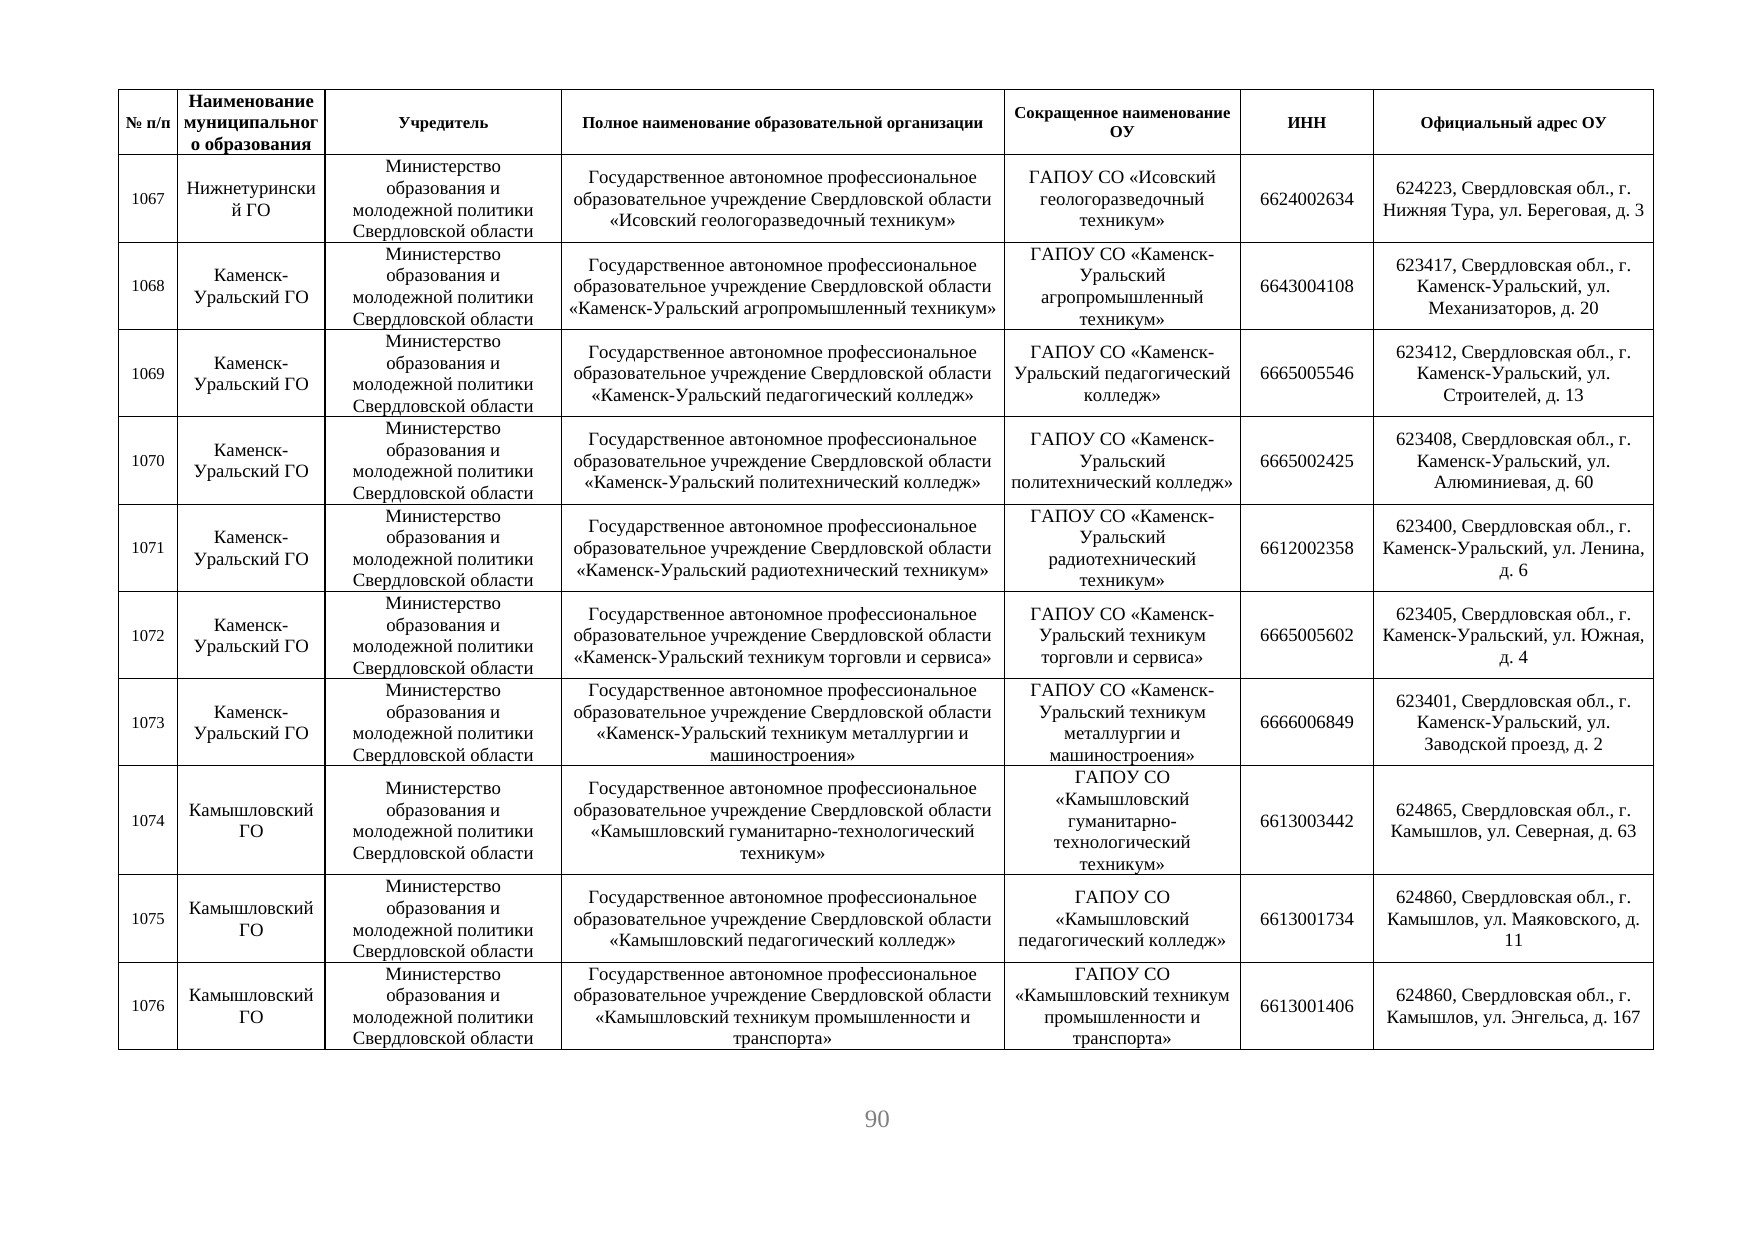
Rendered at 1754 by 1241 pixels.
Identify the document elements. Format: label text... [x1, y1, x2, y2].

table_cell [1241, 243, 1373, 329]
table_header ИНН [1241, 90, 1373, 154]
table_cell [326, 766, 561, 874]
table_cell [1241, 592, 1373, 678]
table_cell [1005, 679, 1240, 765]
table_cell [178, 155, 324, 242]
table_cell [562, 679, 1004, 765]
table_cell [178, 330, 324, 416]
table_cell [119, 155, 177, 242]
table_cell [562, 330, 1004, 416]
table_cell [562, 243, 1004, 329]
table_header Сокращенное наименование ОУ [1005, 90, 1240, 154]
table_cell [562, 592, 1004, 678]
table_header Наименование муниципального образования [178, 90, 324, 154]
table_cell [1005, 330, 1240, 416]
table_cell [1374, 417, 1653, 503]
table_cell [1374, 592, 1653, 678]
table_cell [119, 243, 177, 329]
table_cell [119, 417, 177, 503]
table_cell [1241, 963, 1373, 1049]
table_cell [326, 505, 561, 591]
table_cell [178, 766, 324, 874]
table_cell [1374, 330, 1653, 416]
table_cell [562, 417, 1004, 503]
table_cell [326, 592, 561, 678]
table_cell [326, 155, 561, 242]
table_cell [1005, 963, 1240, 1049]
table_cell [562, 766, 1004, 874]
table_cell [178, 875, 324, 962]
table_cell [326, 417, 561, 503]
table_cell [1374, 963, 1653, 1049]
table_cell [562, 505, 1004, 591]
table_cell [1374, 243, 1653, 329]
table_header Полное наименование образовательной организации [562, 90, 1004, 154]
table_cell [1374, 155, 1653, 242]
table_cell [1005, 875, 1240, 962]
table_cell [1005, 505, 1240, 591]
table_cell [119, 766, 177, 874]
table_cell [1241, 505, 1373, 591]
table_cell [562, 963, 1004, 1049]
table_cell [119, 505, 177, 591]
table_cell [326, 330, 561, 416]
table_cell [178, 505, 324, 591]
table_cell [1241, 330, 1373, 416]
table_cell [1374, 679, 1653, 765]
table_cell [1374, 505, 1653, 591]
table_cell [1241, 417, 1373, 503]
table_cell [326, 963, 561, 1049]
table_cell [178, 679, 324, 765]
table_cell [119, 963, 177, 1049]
table_header Официальный адрес ОУ [1374, 90, 1653, 154]
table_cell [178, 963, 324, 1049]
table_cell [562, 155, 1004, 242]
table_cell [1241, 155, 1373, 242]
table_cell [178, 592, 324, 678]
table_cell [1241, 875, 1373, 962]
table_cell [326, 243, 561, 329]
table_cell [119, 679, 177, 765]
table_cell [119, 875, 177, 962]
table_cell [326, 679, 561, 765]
table_header № п/п [119, 90, 177, 154]
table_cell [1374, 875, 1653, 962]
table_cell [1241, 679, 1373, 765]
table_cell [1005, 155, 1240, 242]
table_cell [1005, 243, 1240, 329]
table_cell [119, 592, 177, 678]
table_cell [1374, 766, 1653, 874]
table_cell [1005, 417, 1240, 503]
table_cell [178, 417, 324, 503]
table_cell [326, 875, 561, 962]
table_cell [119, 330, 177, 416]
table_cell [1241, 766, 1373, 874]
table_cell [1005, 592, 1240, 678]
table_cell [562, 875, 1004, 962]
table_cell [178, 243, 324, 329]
table_header Учредитель [326, 90, 561, 154]
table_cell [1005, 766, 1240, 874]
